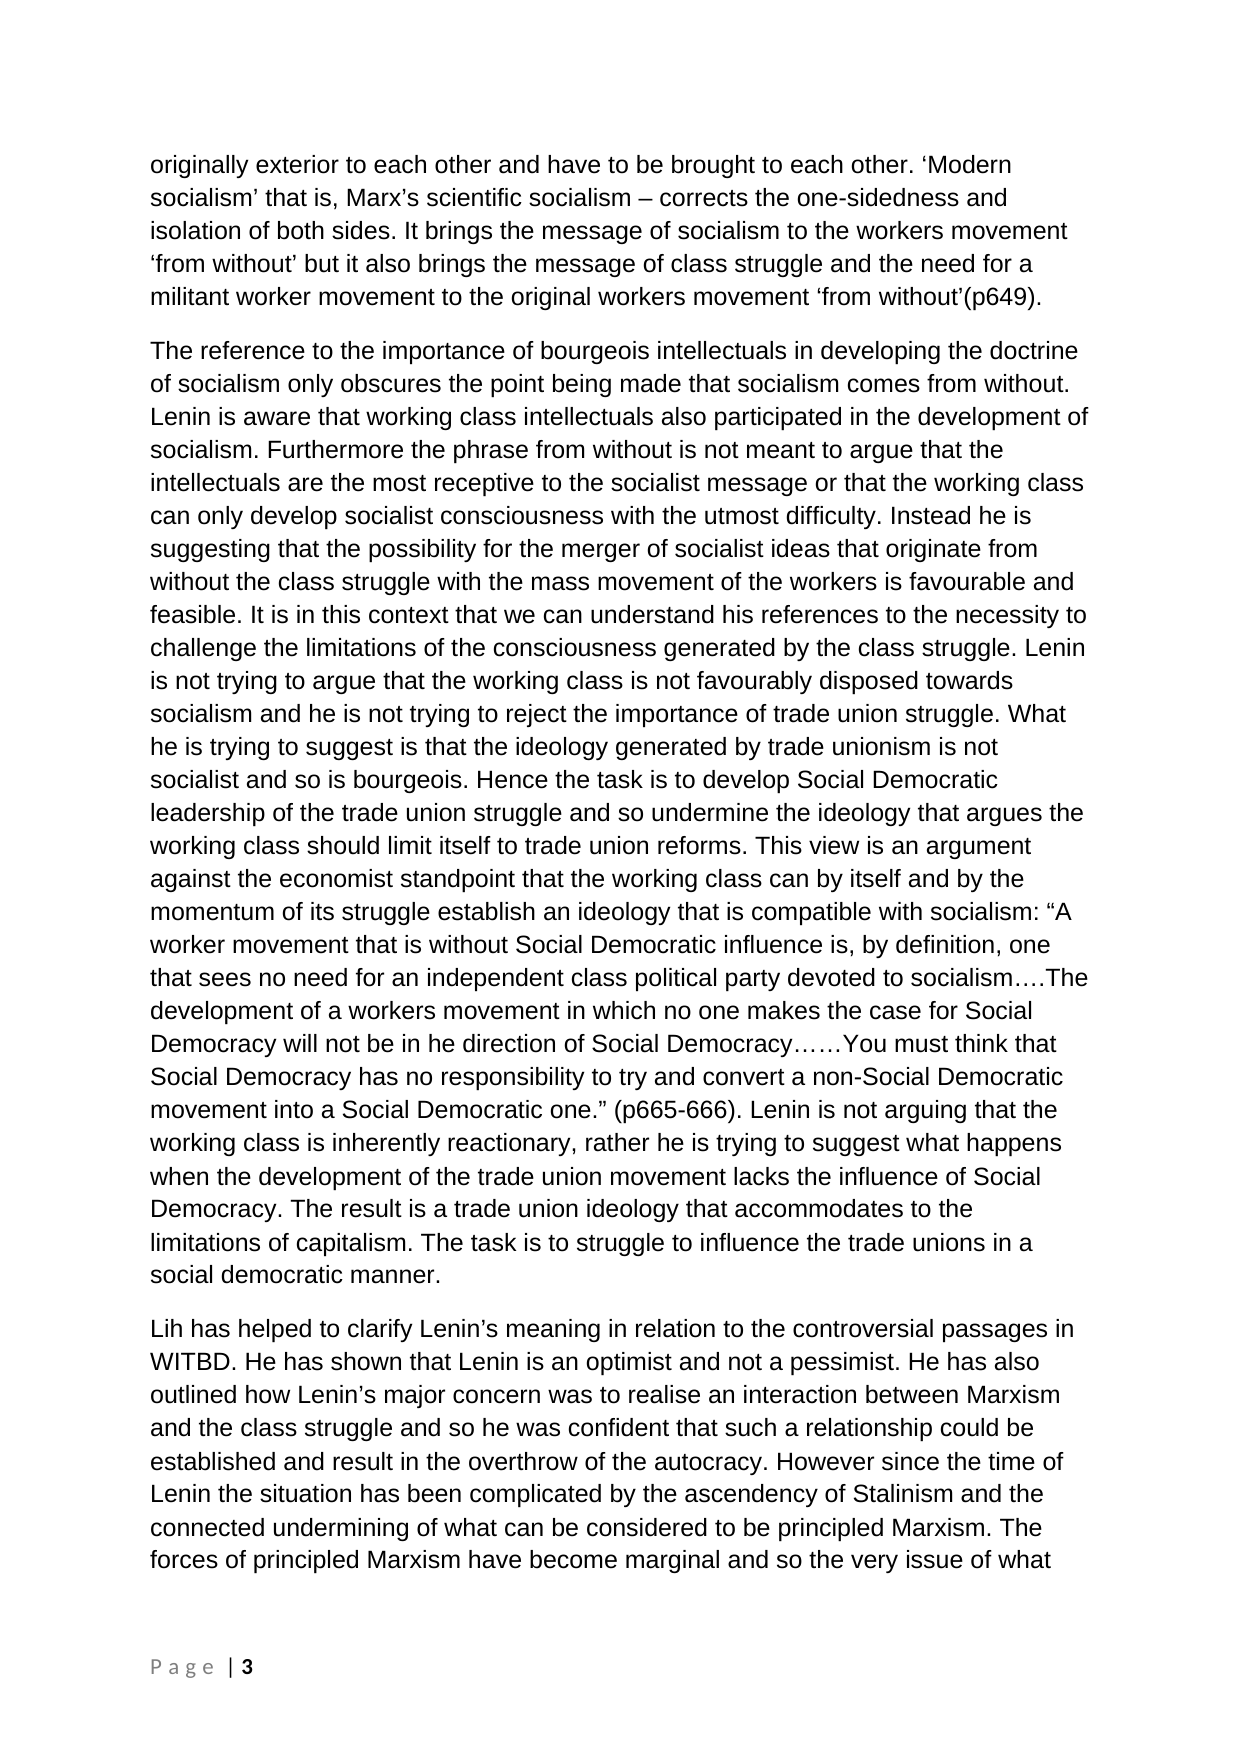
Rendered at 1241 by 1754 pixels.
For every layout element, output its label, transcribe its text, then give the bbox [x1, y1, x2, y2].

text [150, 1314, 1090, 1574]
text The reference to the importance of bourgeois intellectuals in developing the doctrine of socialism only obscures the point being made that socialism comes from without. Lenin is aware that working class intellectuals also participated in the development of socialism. Furthermore the phrase from without is not meant to argue that the intellectuals are the most receptive to the socialist message or that the working class can only develop socialist consciousness with the utmost difficulty. Instead he is suggesting that the possibility for the merger of socialist ideas that originate from without the class struggle with the mass movement of the workers is favourable and feasible. It is in this context that we can understand his references to the necessity to challenge the limitations of the consciousness generated by the class struggle. Lenin is not trying to argue that the working class is not favourably disposed towards socialism and he is not trying to reject the importance of trade union struggle. What he is trying to suggest is that the ideology generated by trade unionism is not socialist and so is bourgeois. Hence the task is to develop Social Democratic leadership of the trade union struggle and so undermine the ideology that argues the working class should limit itself to trade union reforms. This view is an argument against the economist standpoint that the working class can by itself and by the momentum of its struggle establish an ideology that is compatible with socialism: “A worker movement that is without Social Democratic influence is, by definition, one that sees no need for an independent class political party devoted to socialism….The development of a workers movement in which no one makes the case for Social Democracy will not be in he direction of Social Democracy……You must think that Social Democracy has no responsibility to try and convert a non-Social Democratic movement into a Social Democratic one.” (p665-666). Lenin is not arguing that the working class is inherently reactionary, rather he is trying to suggest what happens when the development of the trade union movement lacks the influence of Social Democracy. The result is a trade union ideology that accommodates to the limitations of capitalism. The task is to struggle to influence the trade unions in a social democratic manner. [150, 336, 1090, 1289]
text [150, 150, 1090, 311]
